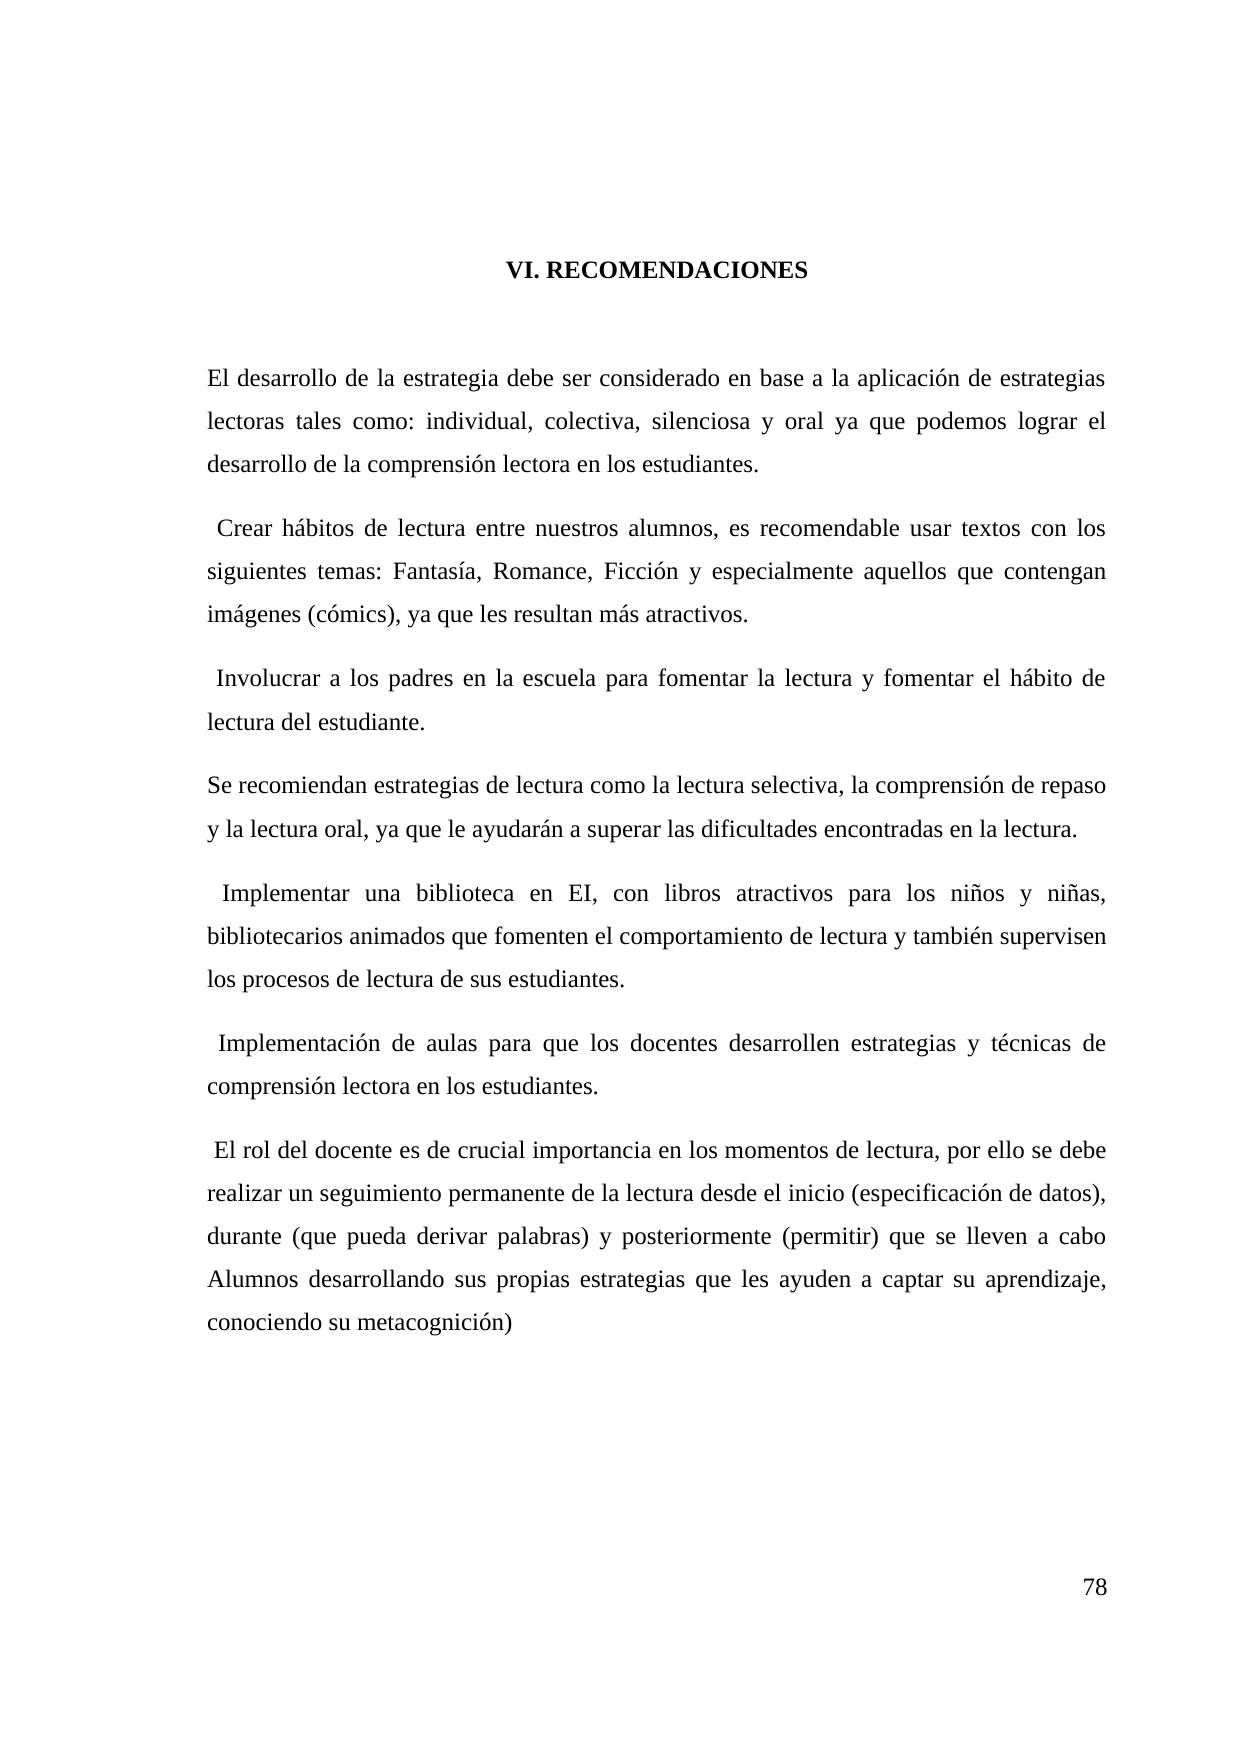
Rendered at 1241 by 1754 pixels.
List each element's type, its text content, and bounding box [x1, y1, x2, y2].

text El rol del docente es de crucial importancia en los momentos de lectura, por ello se debe realizar un seguimiento permanente de la lectura desde el inicio (especificación de datos), durante (que pueda derivar palabras) y posteriormente (permitir) que se lleven a cabo Alumnos desarrollando sus propias estrategias que les ayuden a captar su aprendizaje, conociendo su metacognición) [207, 1135, 1107, 1336]
text Se recomiendan estrategias de lectura como la lectura selectiva, la comprensión de repaso y la lectura oral, ya que le ayudarán a superar las dificultades encontradas en la lectura. [207, 771, 1107, 842]
text El desarrollo de la estrategia debe ser considerado en base a la aplicación de estrategias lectoras tales como: individual, colectiva, silenciosa y oral ya que podemos lograr el desarrollo de la comprensión lectora en los estudiantes. [207, 363, 1107, 478]
text Implementación de aulas para que los docentes desarrollen estrategias y técnicas de comprensión lectora en los estudiantes. [207, 1028, 1107, 1100]
text Involucrar a los padres en la escuela para fomentar la lectura y fomentar el hábito de lectura del estudiante. [207, 663, 1107, 735]
text Implementar una biblioteca en EI, con libros atractivos para los niños y niñas, bibliotecarios animados que fomenten el comportamiento de lectura y también supervisen los procesos de lectura de sus estudiantes. [207, 878, 1107, 993]
text VI. RECOMENDACIONES [207, 255, 1107, 284]
text Crear hábitos de lectura entre nuestros alumnos, es recomendable usar textos con los siguientes temas: Fantasía, Romance, Ficción y especialmente aquellos que contengan imágenes (cómics), ya que les resultan más atractivos. [207, 513, 1107, 628]
